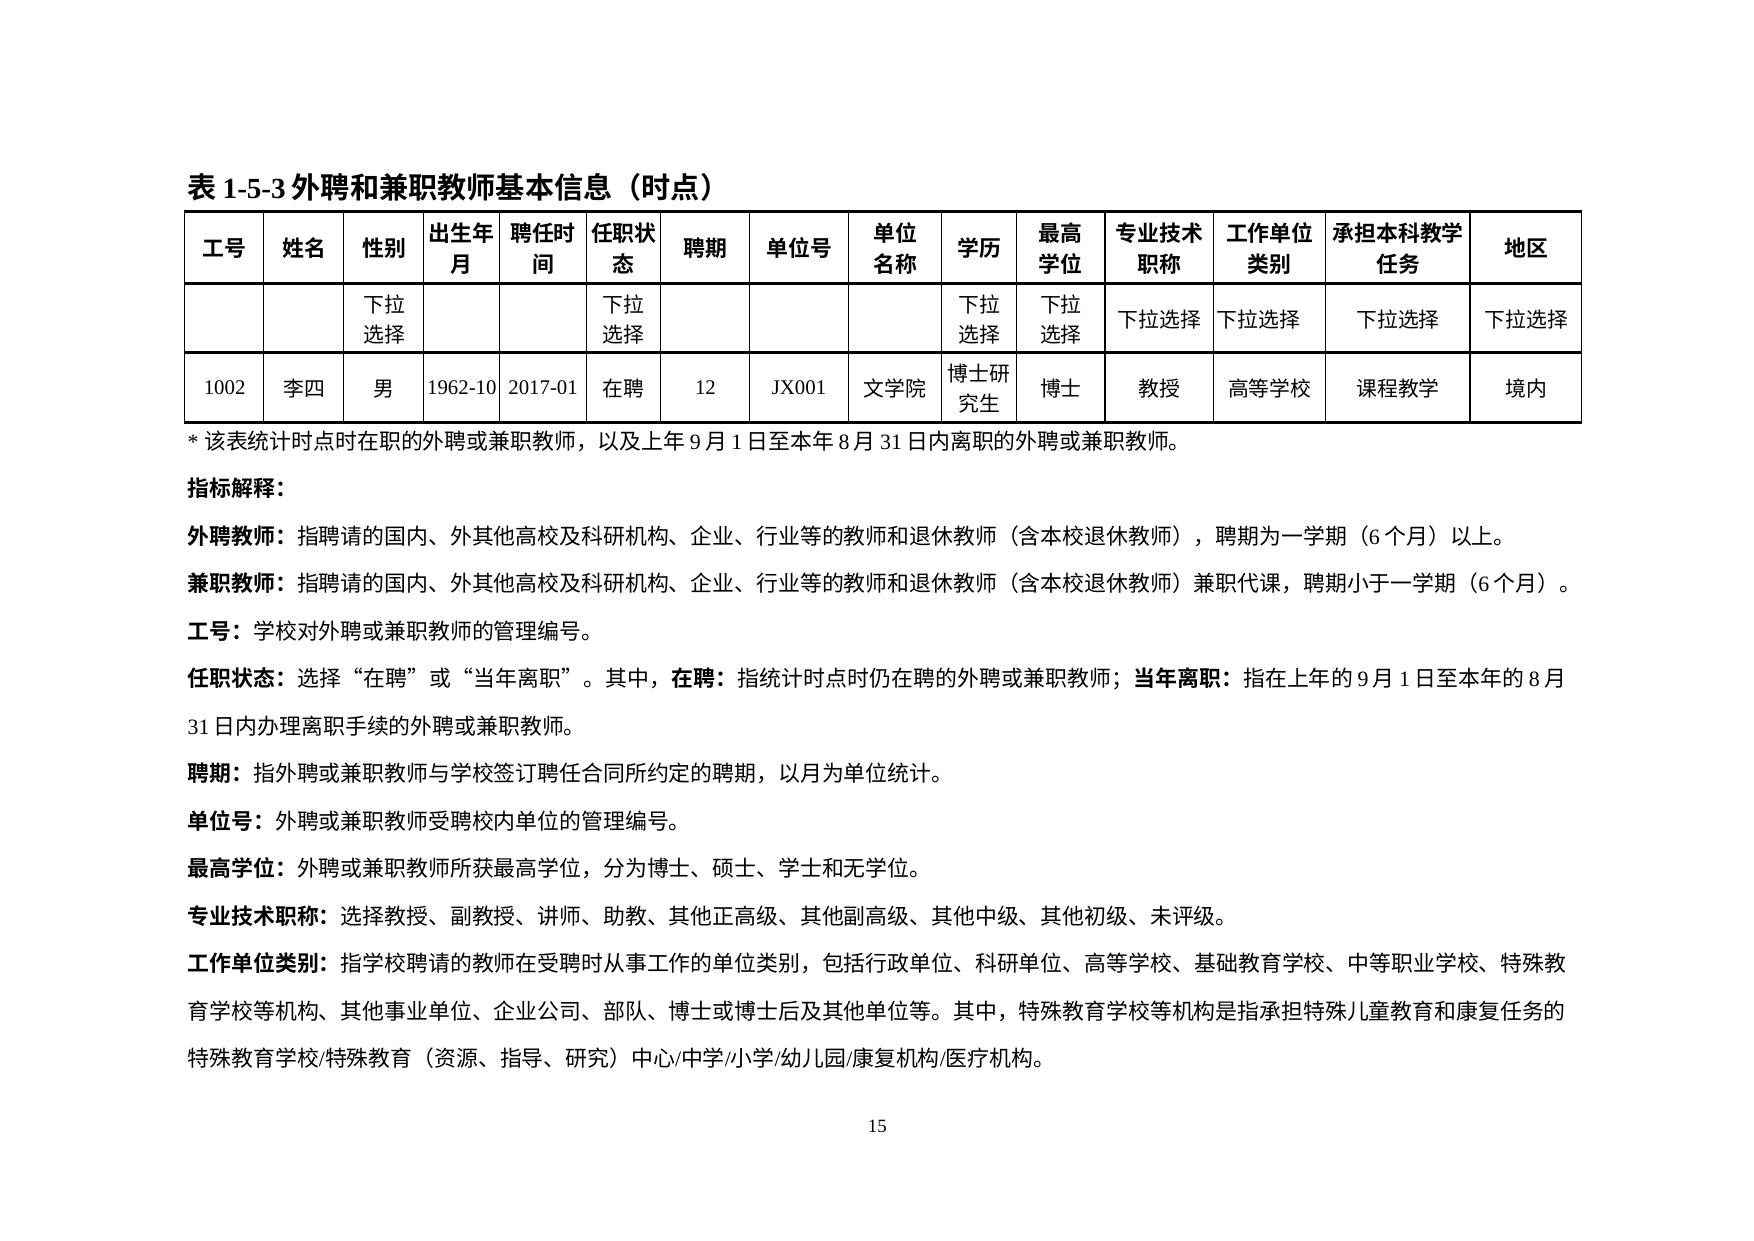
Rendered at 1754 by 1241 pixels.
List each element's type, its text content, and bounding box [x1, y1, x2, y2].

text 最高学位：外聘或兼职教师所获最高学位，分为博士、硕士、学士和无学位。 [187, 851, 1566, 883]
table_cell 李四 [264, 354, 343, 421]
text 指标解释： [187, 471, 1566, 503]
table_header 性别 [344, 213, 423, 282]
text 专业技术职称：选择教授、副教授、讲师、助教、其他正高级、其他副高级、其他中级、其他初级、未评级。 [187, 899, 1566, 930]
text 工号：学校对外聘或兼职教师的管理编号。 [187, 614, 1566, 645]
text 任职状态：选择“在聘”或“当年离职”。其中，在聘：指统计时点时仍在聘的外聘或兼职教师；当年离职：指在上年的9月1日至本年的8月31日内办理离职手续的外聘或兼职教师。 [187, 661, 1566, 740]
table_cell 高等学校 [1214, 354, 1325, 421]
table_header 工号 [185, 213, 263, 282]
table_cell 下拉 选择 [587, 285, 660, 351]
table_cell 境内 [1471, 354, 1581, 421]
text 工作单位类别：指学校聘请的教师在受聘时从事工作的单位类别，包括行政单位、科研单位、高等学校、基础教育学校、中等职业学校、特殊教育学校等机构、其他事业单位、企业公司、部队、博士或博士后及其他单位等。其中，特殊教育学校等机构是指承担特殊儿童教育和康复任务的特殊教育学校/特殊教育（资源、指导、研究）中心/中学/小学/幼儿园/康复机构/医疗机构。 [187, 946, 1566, 1073]
table_cell 下拉选择 [1326, 285, 1469, 351]
table_cell [849, 285, 941, 351]
table_cell 下拉 选择 [942, 285, 1016, 351]
table_cell [185, 285, 263, 351]
text * 该表统计时点时在职的外聘或兼职教师，以及上年9月1日至本年8月31日内离职的外聘或兼职教师。 [187, 424, 1566, 455]
text 兼职教师：指聘请的国内、外其他高校及科研机构、企业、行业等的教师和退休教师（含本校退休教师）兼职代课，聘期小于一学期（6个月）。 [187, 566, 1566, 598]
table_cell 博士研究生 [942, 354, 1016, 421]
table_cell [264, 285, 343, 351]
table_cell [750, 285, 848, 351]
table_header 聘期 [661, 213, 749, 282]
table_header 单位号 [750, 213, 848, 282]
table_cell 1962-10 [424, 354, 499, 421]
table_cell 下拉选择 [1471, 285, 1581, 351]
table_header 工作单位 类别 [1214, 213, 1325, 282]
table_cell 12 [661, 354, 749, 421]
table_header 地区 [1471, 213, 1581, 282]
table_cell [661, 285, 749, 351]
table_cell [424, 285, 499, 351]
text 单位号：外聘或兼职教师受聘校内单位的管理编号。 [187, 804, 1566, 835]
table_header 学历 [942, 213, 1016, 282]
table_header 聘任时间 [500, 213, 586, 282]
table_header 出生年月 [424, 213, 499, 282]
table_cell 下拉选择 [1214, 285, 1325, 351]
text 聘期：指外聘或兼职教师与学校签订聘任合同所约定的聘期，以月为单位统计。 [187, 756, 1566, 788]
table_header 任职状态 [587, 213, 660, 282]
table_cell 男 [344, 354, 423, 421]
table_header 姓名 [264, 213, 343, 282]
text 外聘教师：指聘请的国内、外其他高校及科研机构、企业、行业等的教师和退休教师（含本校退休教师），聘期为一学期（6个月）以上。 [187, 519, 1566, 550]
table_cell 文学院 [849, 354, 941, 421]
table_cell 1002 [185, 354, 263, 421]
table_cell 下拉选择 [1106, 285, 1213, 351]
table_header 专业技术职称 [1106, 213, 1213, 282]
subtitle 表1-5-3外聘和兼职教师基本信息（时点） [187, 165, 1566, 207]
table_cell 下拉 选择 [344, 285, 423, 351]
table_cell 教授 [1106, 354, 1213, 421]
table_cell JX001 [750, 354, 848, 421]
table_header 承担本科教学任务 [1326, 213, 1469, 282]
table_cell [500, 285, 586, 351]
table_cell 2017-01 [500, 354, 586, 421]
table_cell 博士 [1017, 354, 1104, 421]
table_cell 在聘 [587, 354, 660, 421]
table_cell 下拉 选择 [1017, 285, 1104, 351]
table_header 单位 名称 [849, 213, 941, 282]
table_header 最高 学位 [1017, 213, 1104, 282]
table_cell 课程教学 [1326, 354, 1469, 421]
